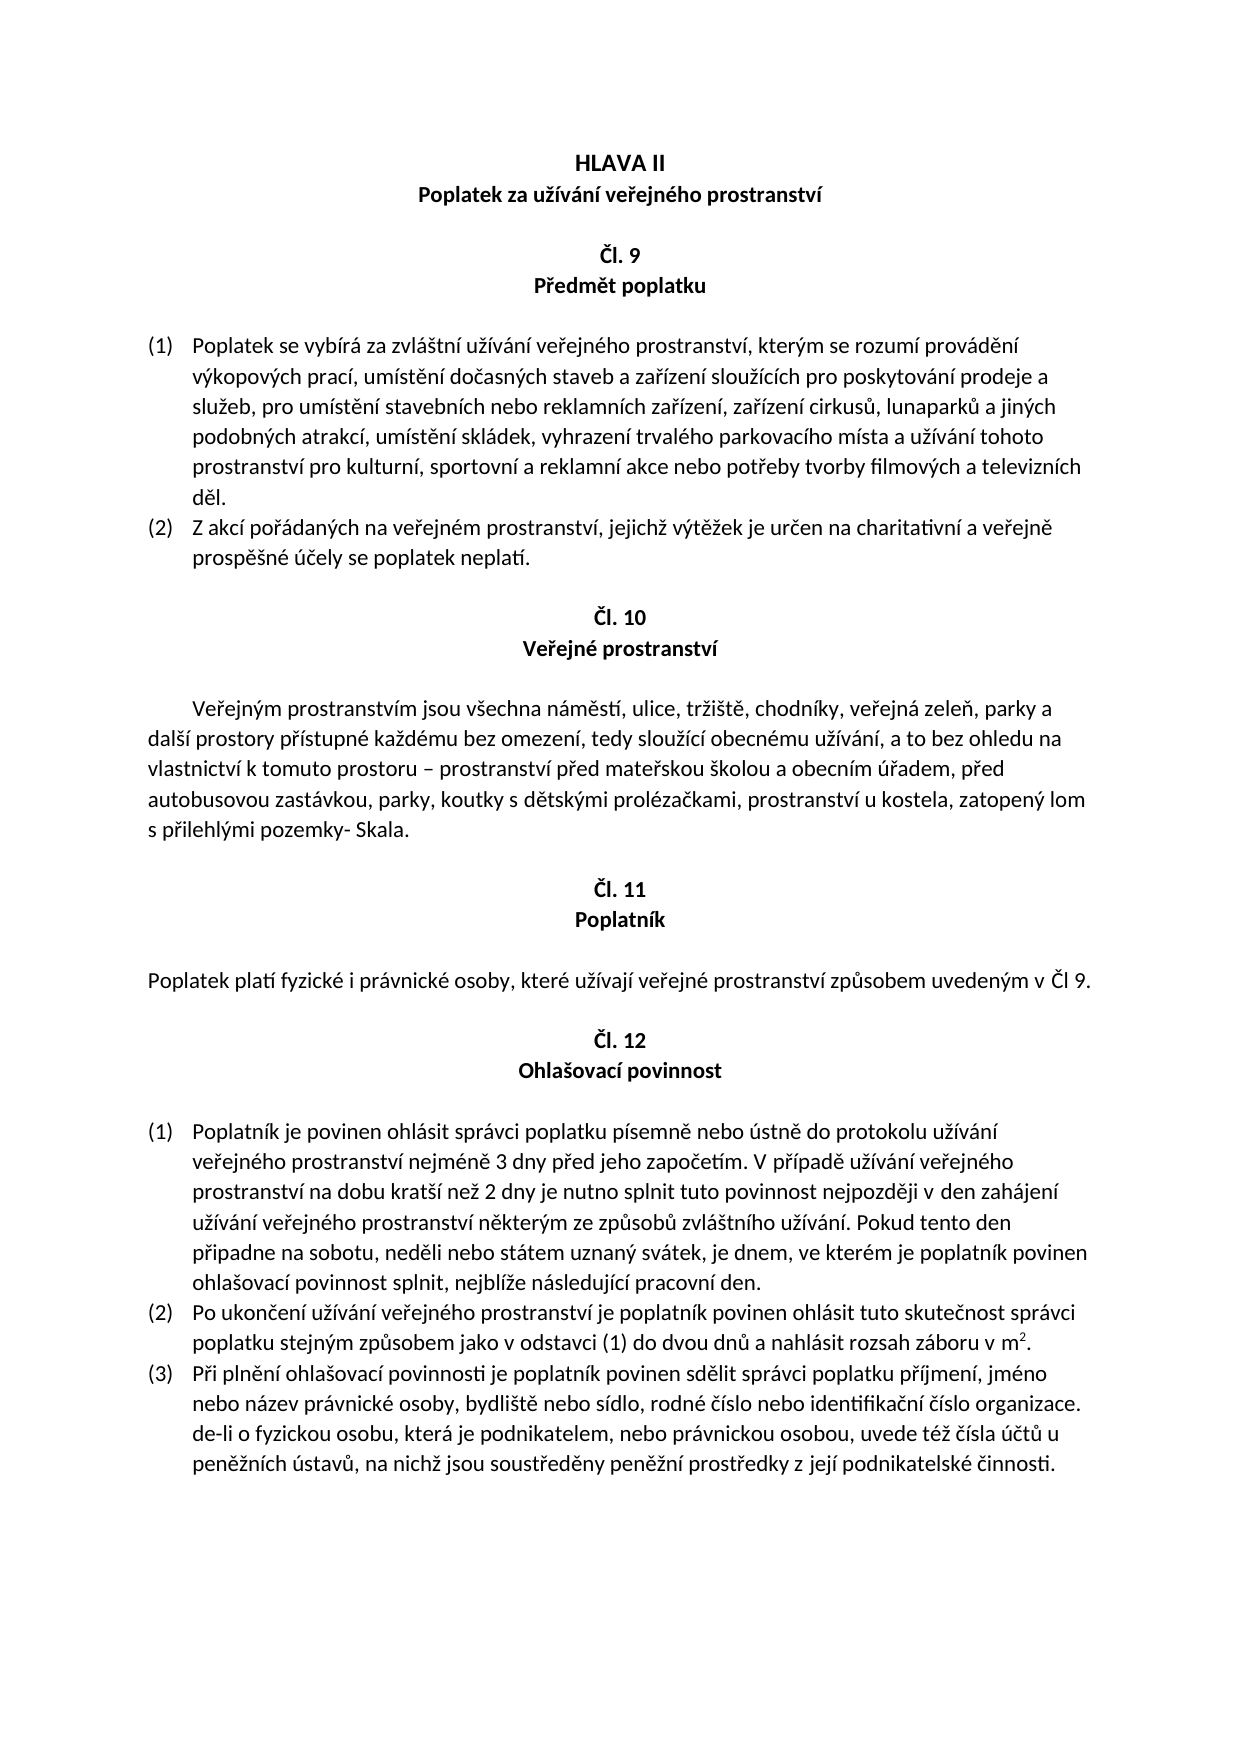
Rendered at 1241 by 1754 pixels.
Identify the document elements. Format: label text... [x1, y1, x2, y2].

text (1) Poplatník je povinen ohlásit správci poplatku písemně nebo ústně do protokolu užívání veřejného prostranství nejméně 3 dny před jeho započetím. V případě užívání veřejného prostranství na dobu kratší než 2 dny je nutno splnit tuto povinnost nejpozději v den zahájení užívání veřejného prostranství některým ze způsobů zvláštního užívání. Pokud tento den připadne na sobotu, neděli nebo státem uznaný svátek, je dnem, ve kterém je poplatník povinen ohlašovací povinnost splnit, nejblíže následující pracovní den. [148, 1117, 1093, 1296]
text Poplatek platí fyzické i právnické osoby, které užívají veřejné prostranství způsobem uvedeným v Čl 9. [148, 966, 1093, 994]
text Veřejné prostranství [148, 634, 1093, 662]
text Veřejným prostranstvím jsou všechna náměstí, ulice, tržiště, chodníky, veřejná zeleň, parky a další prostory přístupné každému bez omezení, tedy sloužící obecnému užívání, a to bez ohledu na vlastnictví k tomuto prostoru – prostranství před mateřskou školou a obecním úřadem, před autobusovou zastávkou, parky, koutky s dětskými prolézačkami, prostranství u kostela, zatopený lom s přilehlými pozemky- Skala. [148, 694, 1093, 843]
text Čl. 9 [148, 241, 1093, 269]
text Poplatek za užívání veřejného prostranství [148, 181, 1093, 208]
text Čl. 11 [148, 875, 1093, 903]
text Ohlašovací povinnost [148, 1057, 1093, 1084]
text Poplatník [148, 906, 1093, 933]
text (2) Z akcí pořádaných na veřejném prostranství, jejichž výtěžek je určen na charitativní a veřejně prospěšné účely se poplatek neplatí. [148, 513, 1093, 571]
text (3) Při plnění ohlašovací povinnosti je poplatník povinen sdělit správci poplatku příjmení, jméno nebo název právnické osoby, bydliště nebo sídlo, rodné číslo nebo identifikační číslo organizace. de-li o fyzickou osobu, která je podnikatelem, nebo právnickou osobou, uvede též čísla účtů u peněžních ústavů, na nichž jsou soustředěny peněžní prostředky z její podnikatelské činnosti. [148, 1359, 1093, 1477]
text HLAVA II [148, 148, 1093, 178]
text Čl. 12 [148, 1026, 1093, 1054]
text Předmět poplatku [148, 271, 1093, 299]
text (2) Po ukončení užívání veřejného prostranství je poplatník povinen ohlásit tuto skutečnost správci poplatku stejným způsobem jako v odstavci (1) do dvou dnů a nahlásit rozsah záboru v m2. [148, 1298, 1093, 1356]
text (1) Poplatek se vybírá za zvláštní užívání veřejného prostranství, kterým se rozumí provádění výkopových prací, umístění dočasných staveb a zařízení sloužících pro poskytování prodeje a služeb, pro umístění stavebních nebo reklamních zařízení, zařízení cirkusů, lunaparků a jiných podobných atrakcí, umístění skládek, vyhrazení trvalého parkovacího místa a užívání tohoto prostranství pro kulturní, sportovní a reklamní akce nebo potřeby tvorby filmových a televizních děl. [148, 332, 1093, 511]
text Čl. 10 [148, 603, 1093, 631]
